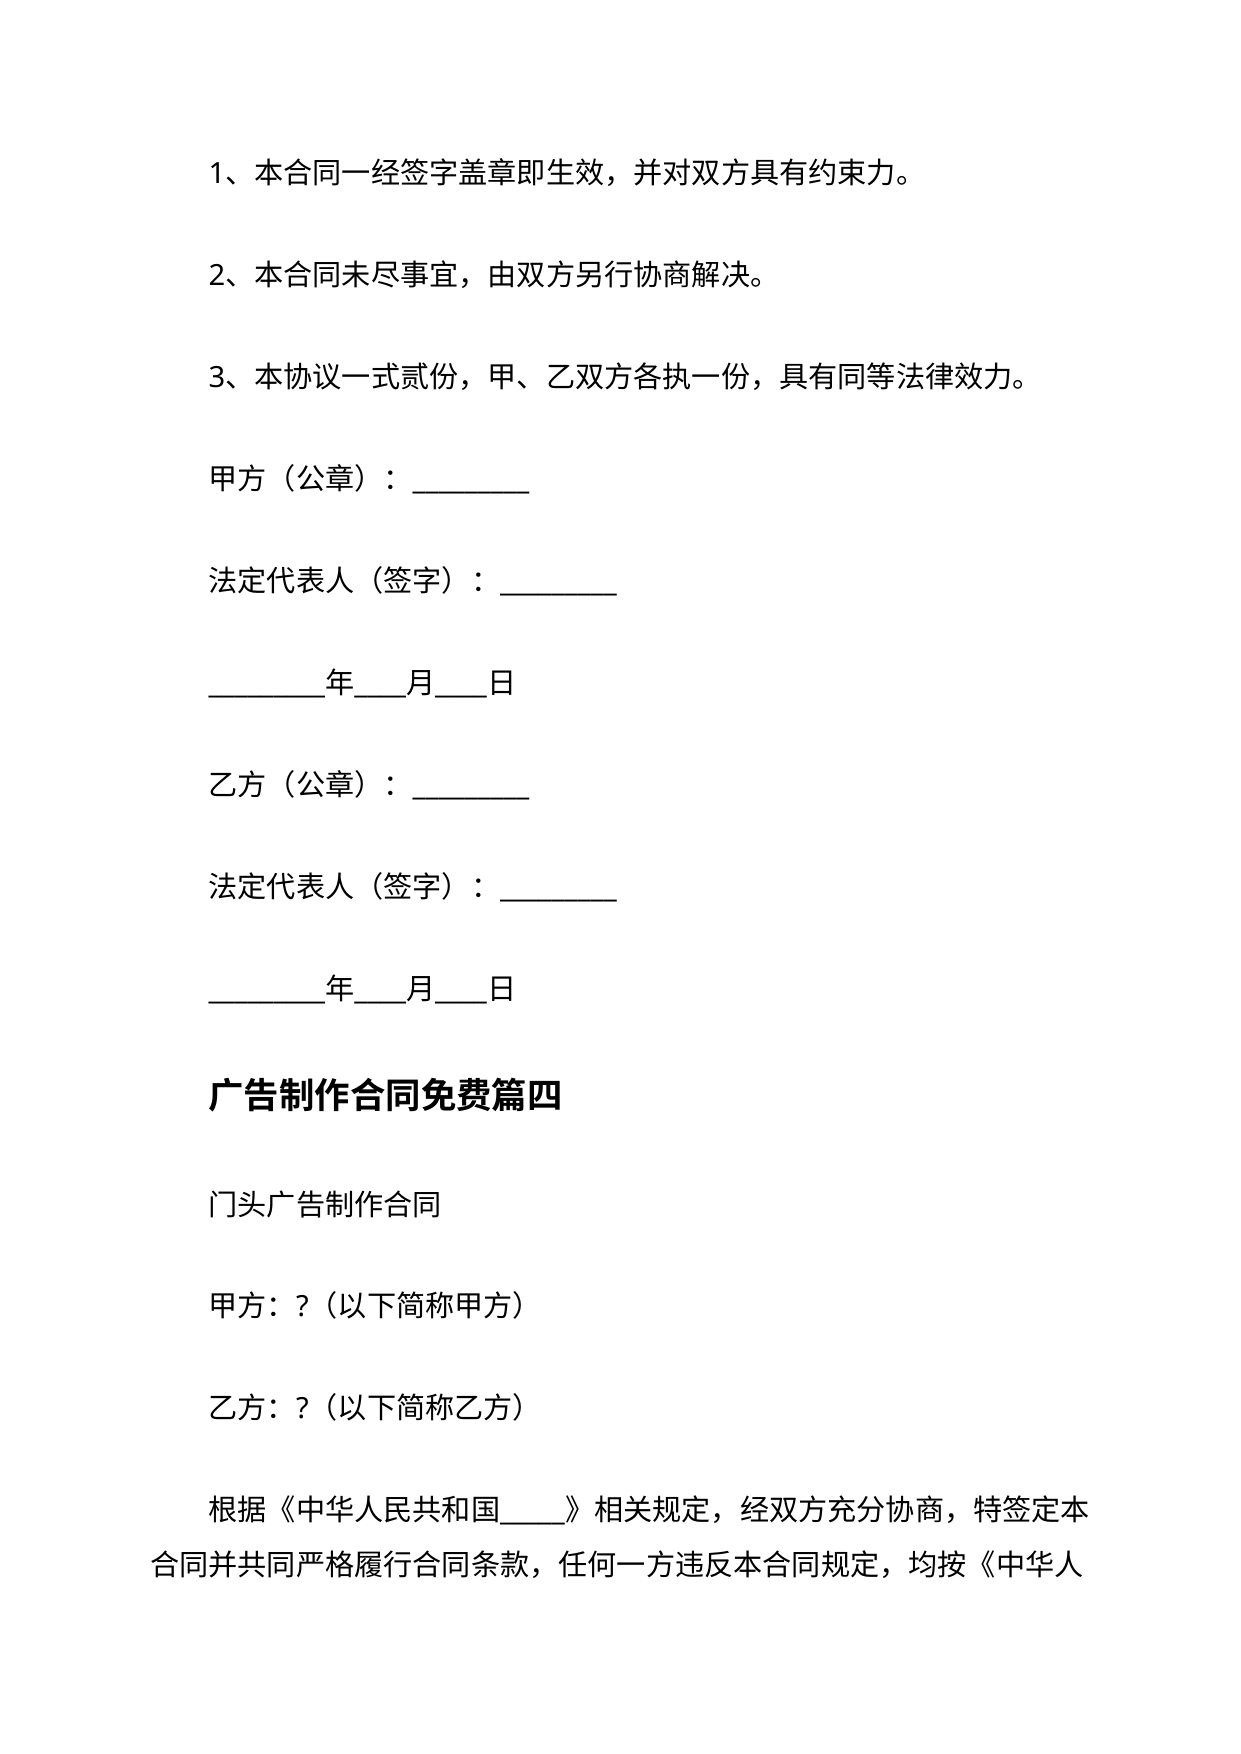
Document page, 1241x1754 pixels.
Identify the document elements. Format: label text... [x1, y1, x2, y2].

text 3、本协议一式贰份，甲、乙双方各执一份，具有同等法律效力。 [150, 354, 1090, 396]
text 2、本合同未尽事宜，由双方另行协商解决。 [150, 252, 1090, 294]
text 1、本合同一经签字盖章即生效，并对双方具有约束力。 [150, 150, 1090, 192]
text 乙方：?（以下简称乙方） [150, 1385, 1090, 1427]
text 乙方（公章）：_________ [150, 762, 1090, 804]
text 广告制作合同免费篇四 [150, 1068, 1090, 1119]
text _________年____月____日 [150, 966, 1090, 1008]
text 法定代表人（签字）：_________ [150, 864, 1090, 906]
text 法定代表人（签字）：_________ [150, 558, 1090, 600]
text 甲方（公章）：_________ [150, 456, 1090, 498]
text _________年____月____日 [150, 660, 1090, 702]
text 甲方：?（以下简称甲方） [150, 1283, 1090, 1325]
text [150, 1487, 1090, 1584]
text 门头广告制作合同 [150, 1181, 1090, 1223]
